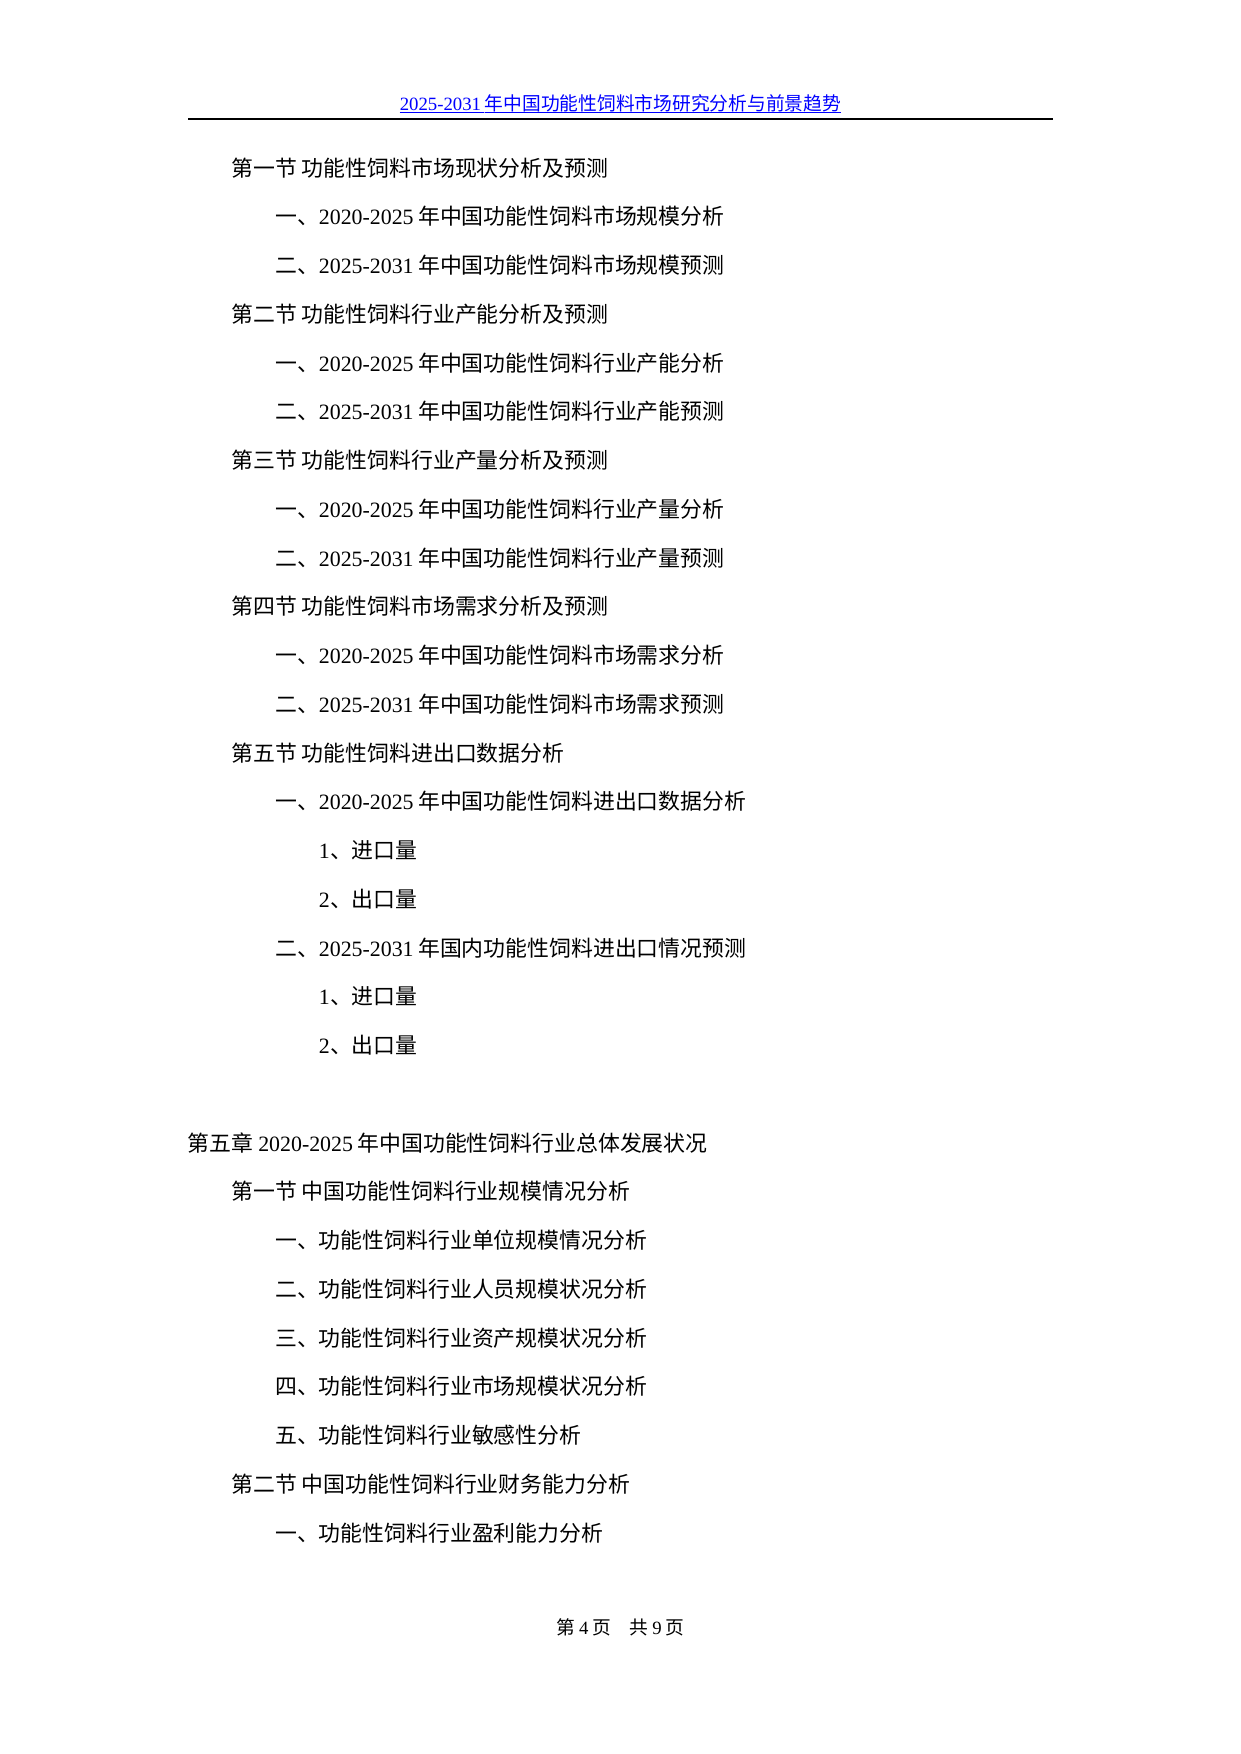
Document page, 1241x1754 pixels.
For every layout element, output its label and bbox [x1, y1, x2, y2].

text [187, 150, 1053, 1548]
